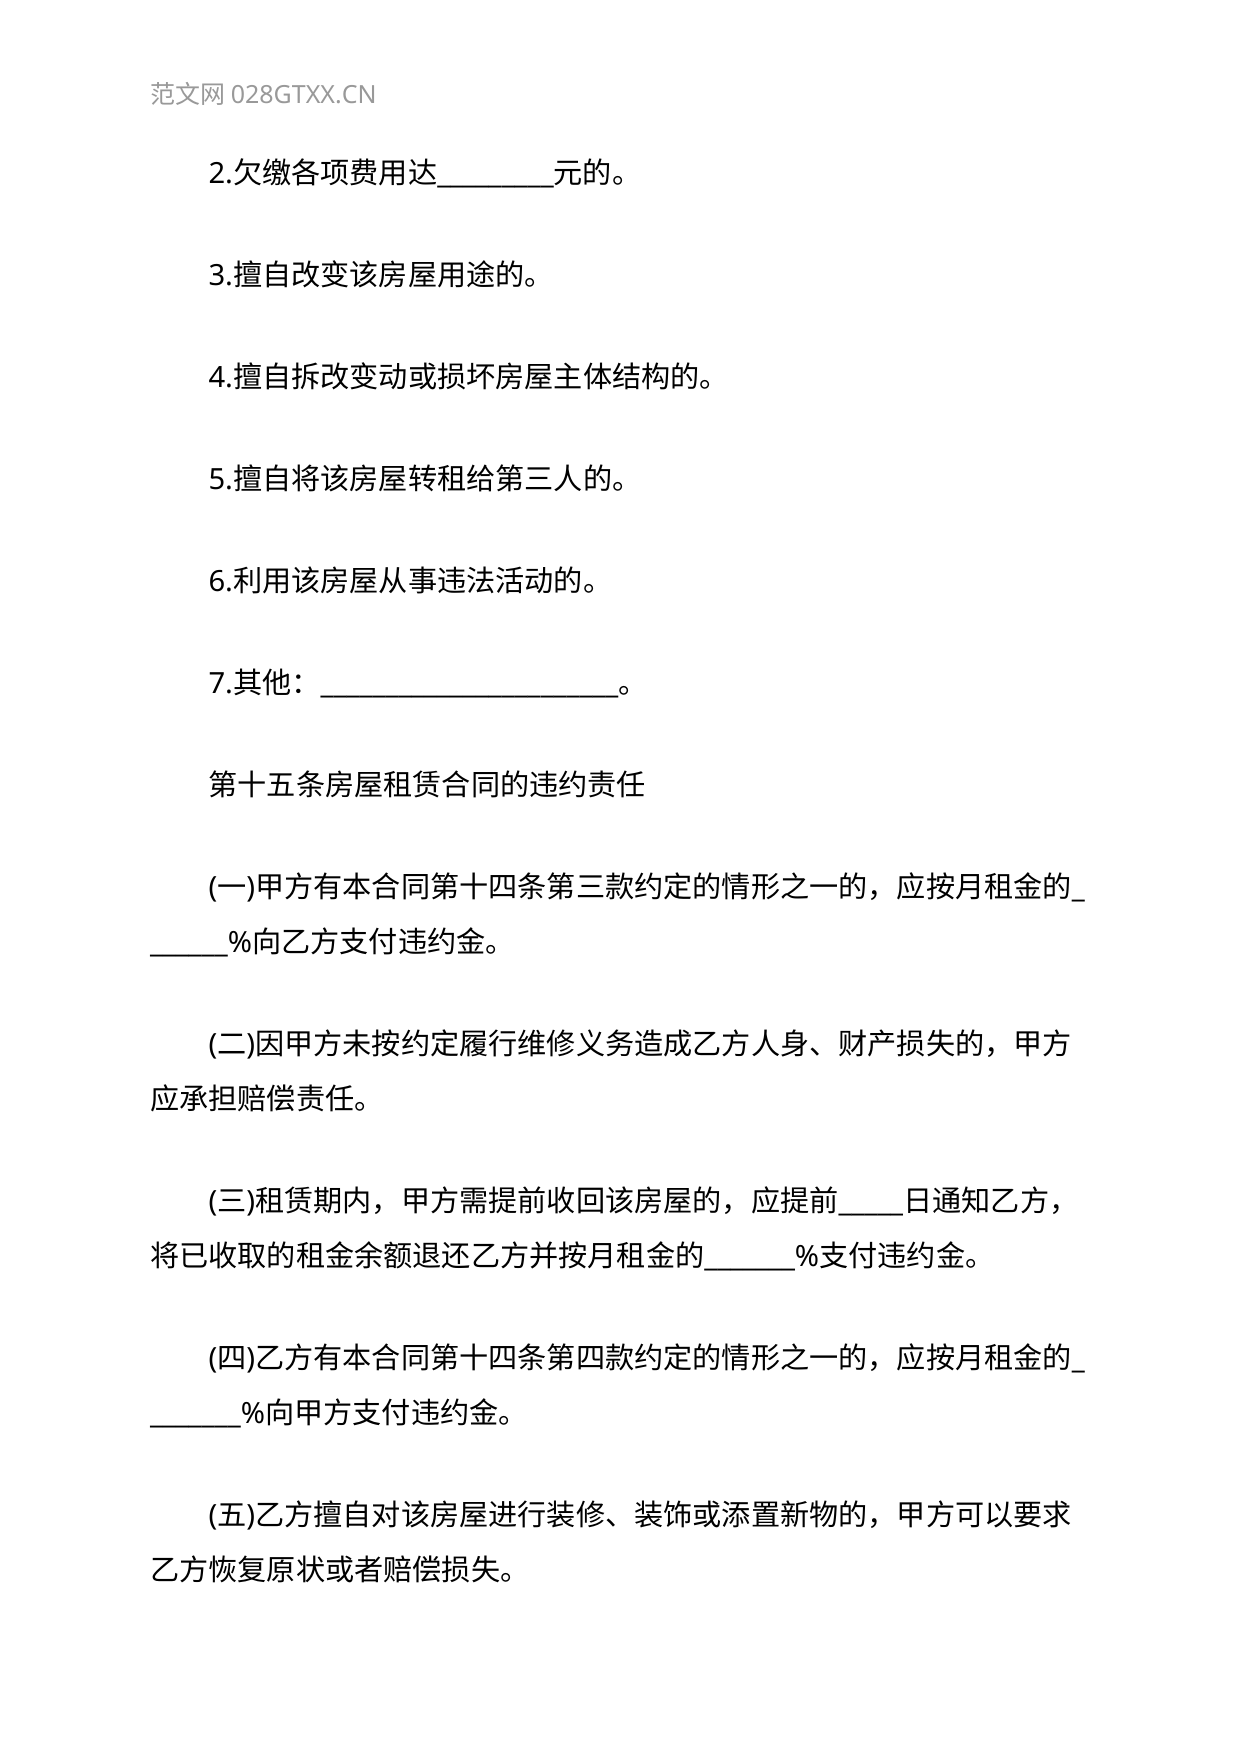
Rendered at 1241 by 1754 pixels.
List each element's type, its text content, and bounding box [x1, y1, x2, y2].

text 5.擅自将该房屋转租给第三人的。 [150, 456, 1090, 498]
text (二)因甲方未按约定履行维修义务造成乙方人身、财产损失的，甲方应承担赔偿责任。 [150, 1021, 1090, 1118]
text (一)甲方有本合同第十四条第三款约定的情形之一的，应按月租金的_______%向乙方支付违约金。 [150, 864, 1090, 961]
text 7.其他：_______________________。 [150, 660, 1090, 702]
text 6.利用该房屋从事违法活动的。 [150, 558, 1090, 600]
text 第十五条房屋租赁合同的违约责任 [150, 762, 1090, 804]
text (五)乙方擅自对该房屋进行装修、装饰或添置新物的，甲方可以要求乙方恢复原状或者赔偿损失。 [150, 1491, 1090, 1589]
text 2.欠缴各项费用达_________元的。 [150, 150, 1090, 192]
text (四)乙方有本合同第十四条第四款约定的情形之一的，应按月租金的________%向甲方支付违约金。 [150, 1334, 1090, 1432]
text 3.擅自改变该房屋用途的。 [150, 252, 1090, 294]
text (三)租赁期内，甲方需提前收回该房屋的，应提前_____日通知乙方，将已收取的租金余额退还乙方并按月租金的_______%支付违约金。 [150, 1177, 1090, 1275]
text 4.擅自拆改变动或损坏房屋主体结构的。 [150, 354, 1090, 396]
